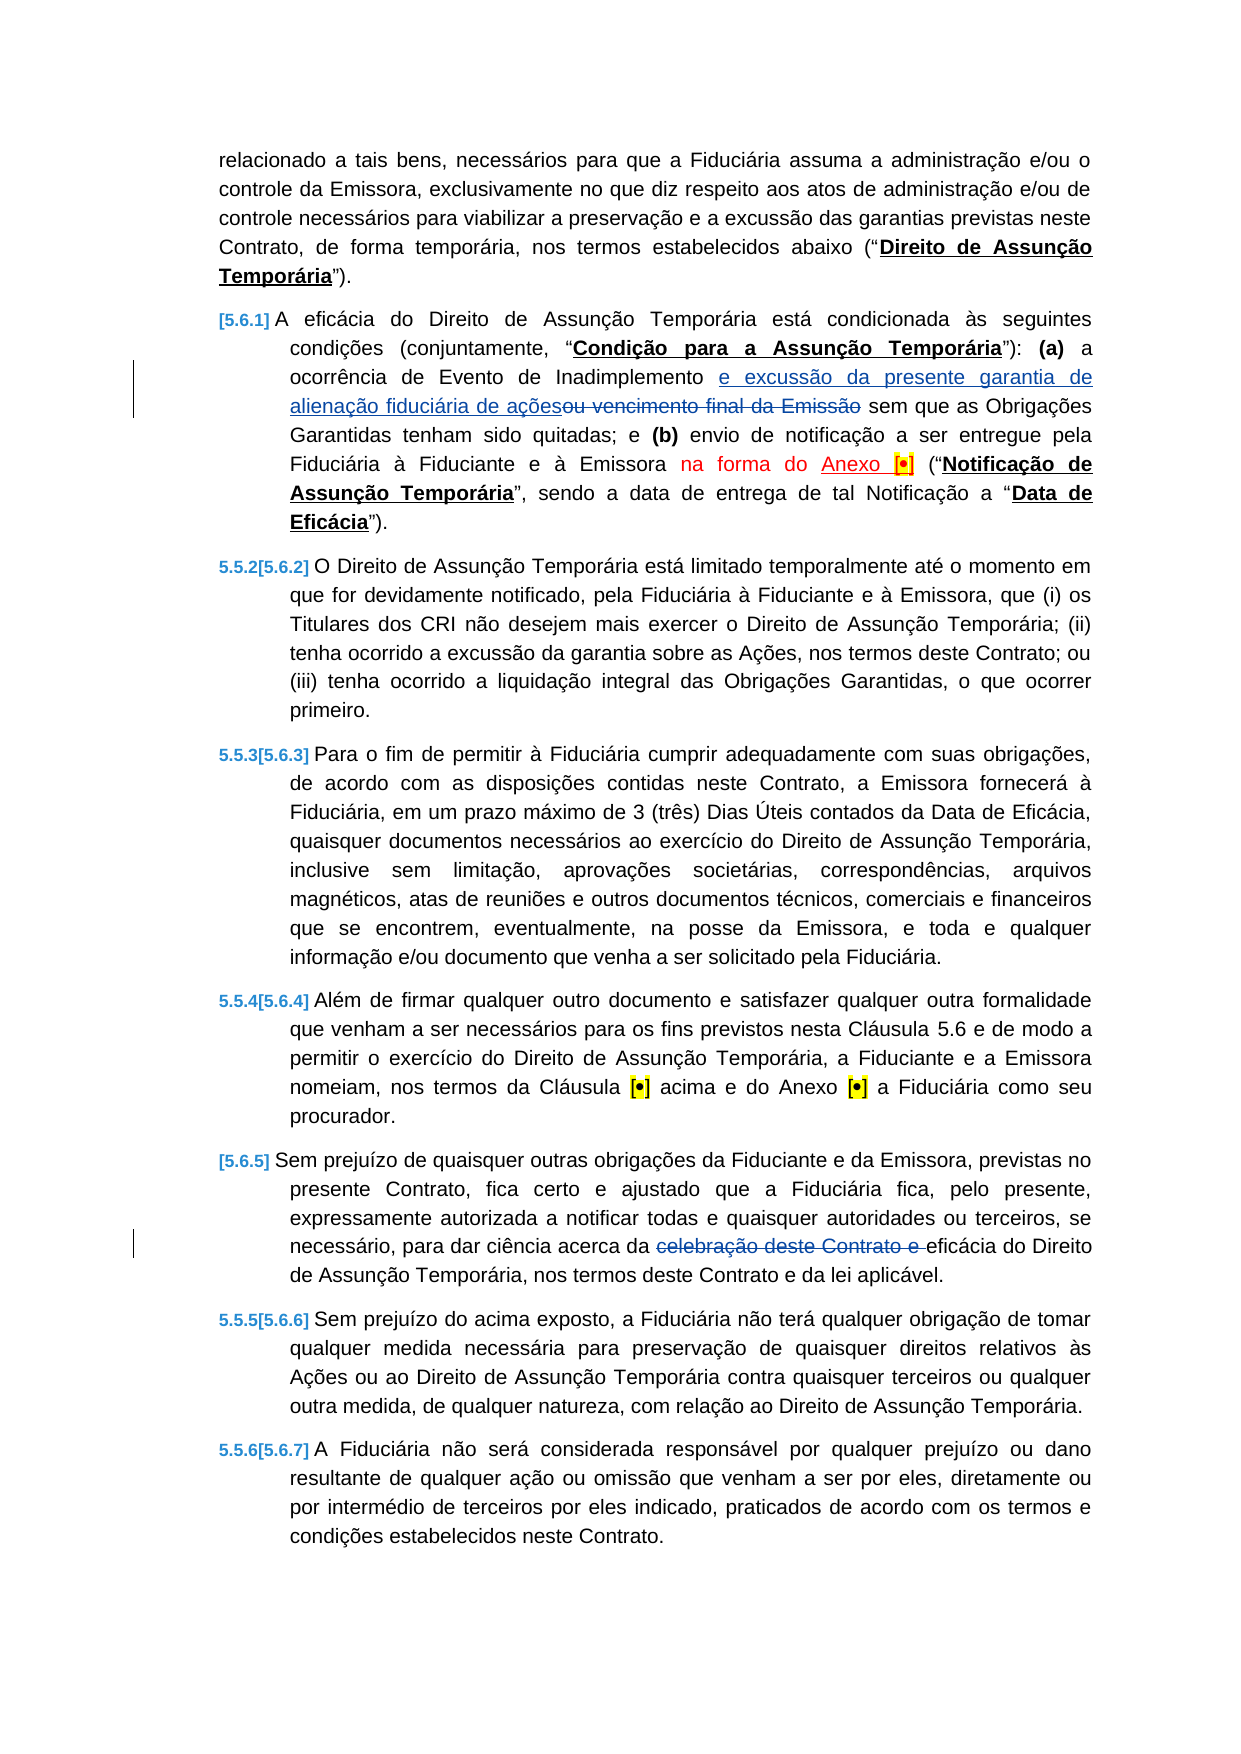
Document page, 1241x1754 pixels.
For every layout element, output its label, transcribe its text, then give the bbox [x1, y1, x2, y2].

text O Direito de Assunção Temporária está limitado temporalmente até o momento em que for devidamente notificado, pela Fiduciária à Fiduciante e à Emissora, que (i) os Titulares dos CRI não desejem mais exercer o Direito de Assunção Temporária; (ii) tenha ocorrido a excussão da garantia sobre as Ações, nos termos deste Contrato; ou (iii) tenha ocorrido a liquidação integral das Obrigações Garantidas, o que ocorrer primeiro. [218, 553, 1092, 722]
text Sem prejuízo de quaisquer outras obrigações da Fiduciante e da Emissora, previstas no presente Contrato, fica certo e ajustado que a Fiduciária fica, pelo presente, expressamente autorizada a notificar todas e quaisquer autoridades ou terceiros, se necessário, para dar ciência acerca da eficácia do Direito de Assunção Temporária, nos termos deste Contrato e da lei aplicável. [218, 1147, 1092, 1287]
text A eficácia do Direito de Assunção Temporária está condicionada às seguintes condições (conjuntamente, “Condição para a Assunção Temporária”): (a) a ocorrência de Evento de Inadimplemento sem que as Obrigações Garantidas tenham sido quitadas; e (b) envio de notificação a ser entregue pela Fiduciária à Fiduciante e à Emissora na forma do Anexo [] (“Notificação de Assunção Temporária”, sendo a data de entrega de tal Notificação a “Data de Eficácia”). [218, 307, 1092, 534]
text Sem prejuízo do acima exposto, a Fiduciária não terá qualquer obrigação de tomar qualquer medida necessária para preservação de quaisquer direitos relativos às Ações ou ao Direito de Assunção Temporária contra quaisquer terceiros ou qualquer outra medida, de qualquer natureza, com relação ao Direito de Assunção Temporária. [218, 1307, 1092, 1418]
text Além de firmar qualquer outro documento e satisfazer qualquer outra formalidade que venham a ser necessários para os fins previstos nesta Cláusula 5.6 e de modo a permitir o exercício do Direito de Assunção Temporária, a Fiduciante e a Emissora nomeiam, nos termos da Cláusula [] acima e do Anexo [] a Fiduciária como seu procurador. [218, 988, 1092, 1128]
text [148, 148, 1092, 287]
text A Fiduciária não será considerada responsável por qualquer prejuízo ou dano resultante de qualquer ação ou omissão que venham a ser por eles, diretamente ou por intermédio de terceiros por eles indicado, praticados de acordo com os termos e condições estabelecidos neste Contrato. [218, 1437, 1092, 1548]
text Para o fim de permitir à Fiduciária cumprir adequadamente com suas obrigações, de acordo com as disposições contidas neste Contrato, a Emissora fornecerá à Fiduciária, em um prazo máximo de 3 (três) Dias Úteis contados da Data de Eficácia, quaisquer documentos necessários ao exercício do Direito de Assunção Temporária, inclusive sem limitação, aprovações societárias, correspondências, arquivos magnéticos, atas de reuniões e outros documentos técnicos, comerciais e financeiros que se encontrem, eventualmente, na posse da Emissora, e toda e qualquer informação e/ou documento que venha a ser solicitado pela Fiduciária. [218, 742, 1092, 968]
